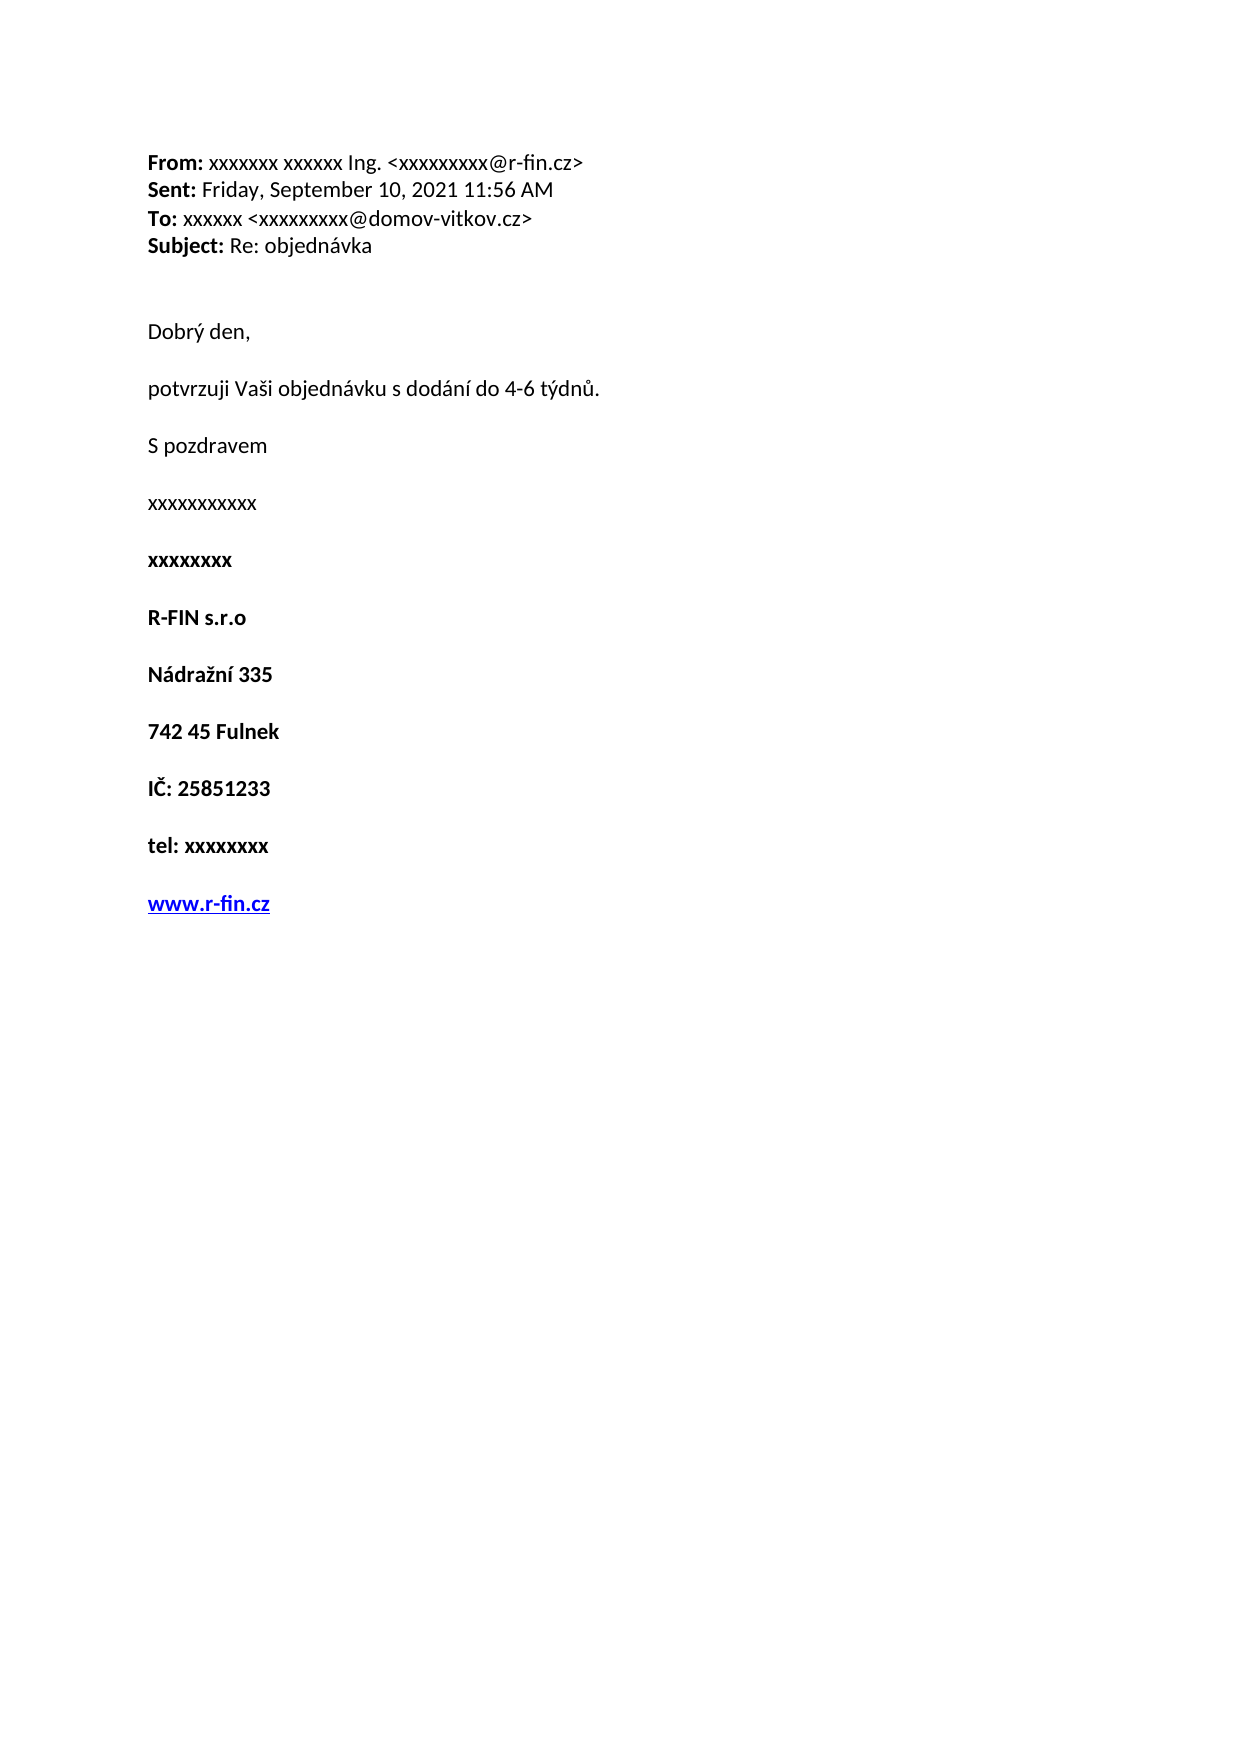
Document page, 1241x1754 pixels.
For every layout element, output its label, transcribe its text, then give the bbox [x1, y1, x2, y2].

text Dobrý den, [148, 317, 1093, 345]
text 742 45 Fulnek [148, 717, 1093, 745]
text IČ: 25851233 [148, 774, 1093, 802]
text Nádražní 335 [148, 660, 1093, 688]
text xxxxxxxx [148, 546, 1093, 574]
text From: xxxxxxx xxxxxx Ing. <xxxxxxxxx@r-fin.cz> Sent: Friday, September 10, 2021 11:56 AM To: xxxxxx <xxxxxxxxx@domov-vitkov.cz> Subject: Re: objednávka [148, 148, 1093, 260]
text www.r-fin.cz [148, 889, 1093, 917]
text potvrzuji Vaši objednávku s dodání do 4-6 týdnů. [148, 374, 1093, 402]
text xxxxxxxxxxx [148, 488, 1093, 516]
text tel: xxxxxxxx [148, 832, 1093, 859]
text S pozdravem [148, 431, 1093, 459]
text R-FIN s.r.o [148, 603, 1093, 631]
